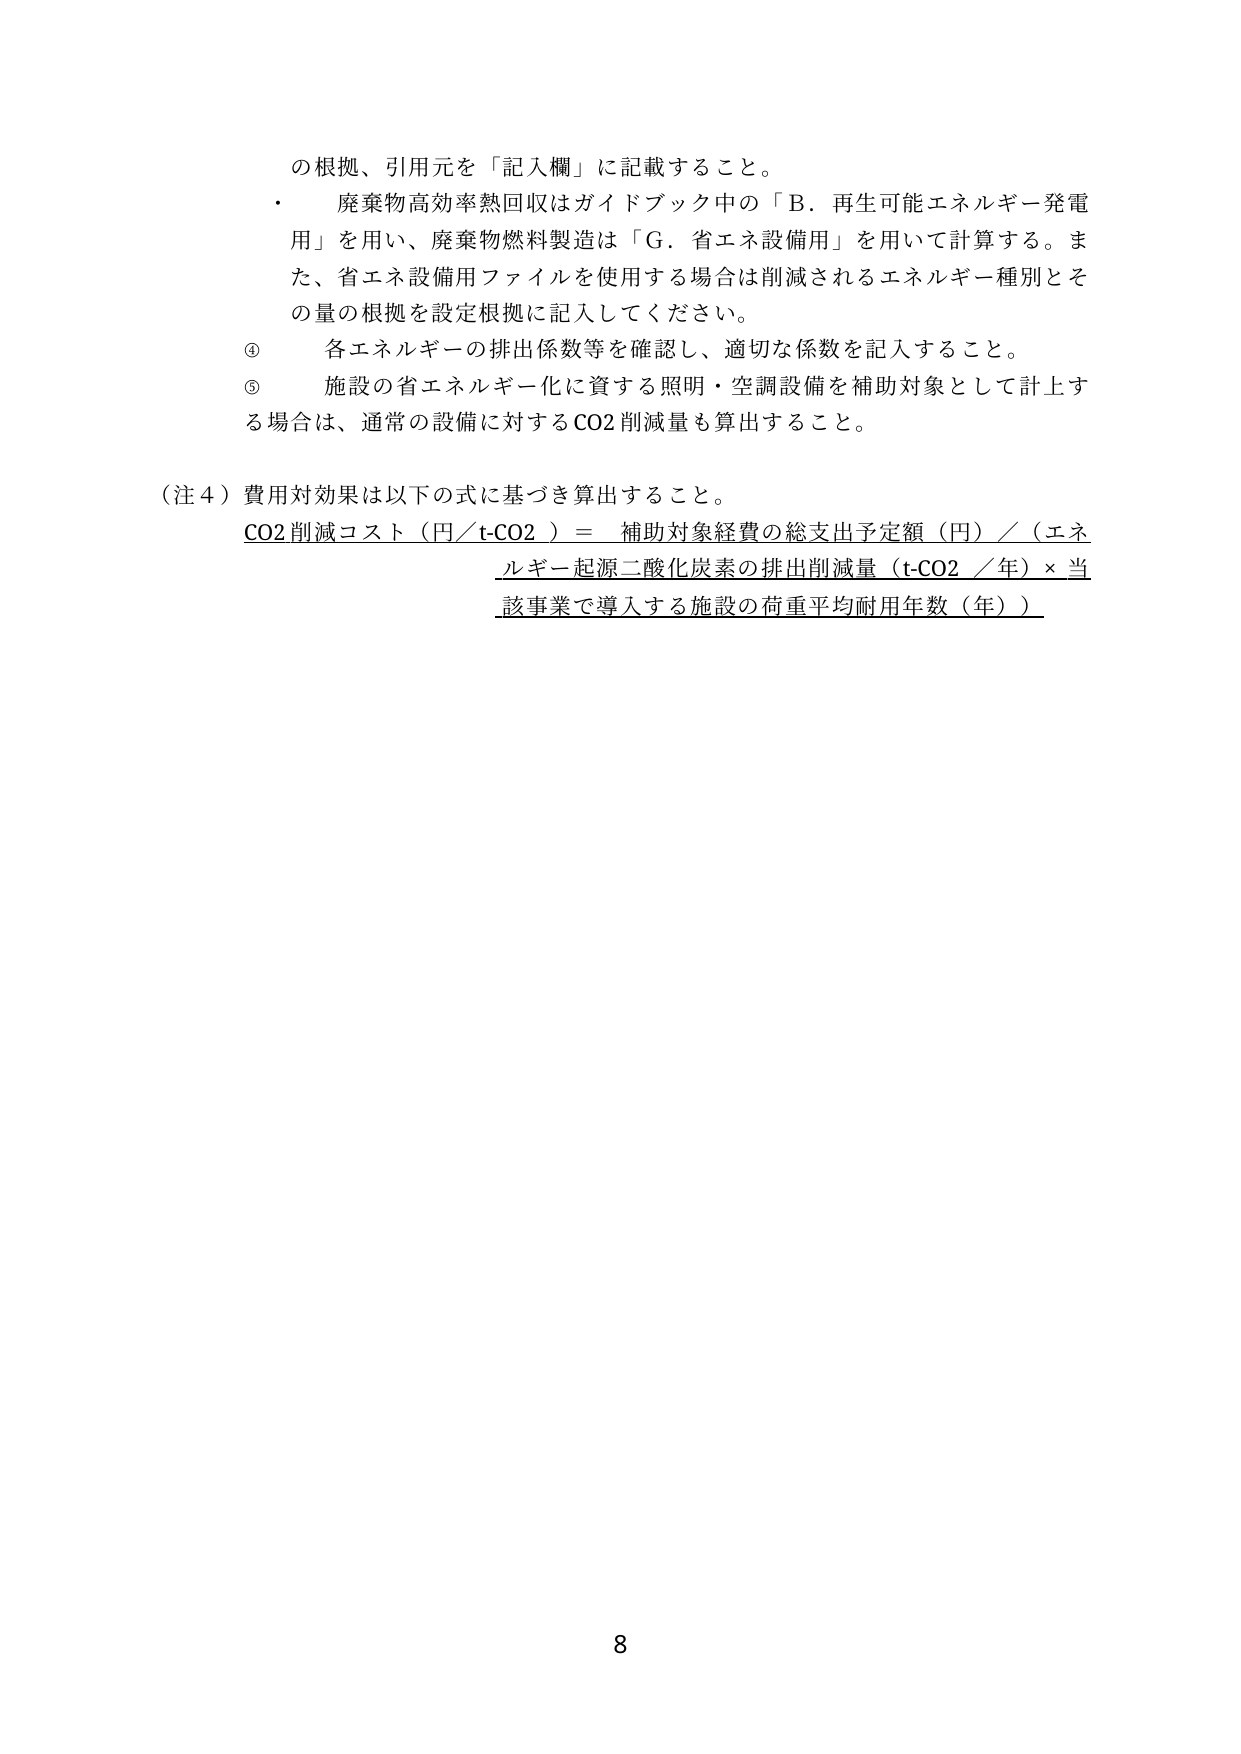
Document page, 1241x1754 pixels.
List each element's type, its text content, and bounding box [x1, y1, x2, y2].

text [229, 148, 1091, 184]
text （注４）費用対効果は以下の式に基づき算出すること。 [149, 476, 1091, 512]
text ⑤ 施設の省エネルギー化に資する照明・空調設備を補助対象として計上する場合は、通常の設備に対するCO2削減量も算出すること。 [220, 367, 1091, 439]
text CO2削減コスト（円／t-CO2）＝ 補助対象経費の総支出予定額（円）／（エネルギー起源二酸化炭素の排出削減量（t-CO2／年）×当該事業で導入する施設の荷重平均耐用年数（年）） [226, 512, 1091, 622]
text ④ 各エネルギーの排出係数等を確認し、適切な係数を記入すること。 [220, 330, 1091, 367]
list 廃棄物高効率熱回収はガイドブック中の「Ｂ.再生可能エネルギー発電用」を用い、廃棄物燃料製造は「Ｇ.省エネ設備用」を用いて計算する。また、省エネ設備用ファイルを使用する場合は削減されるエネルギー種別とその量の根拠を設定根拠に記入してください。 [253, 184, 1091, 330]
